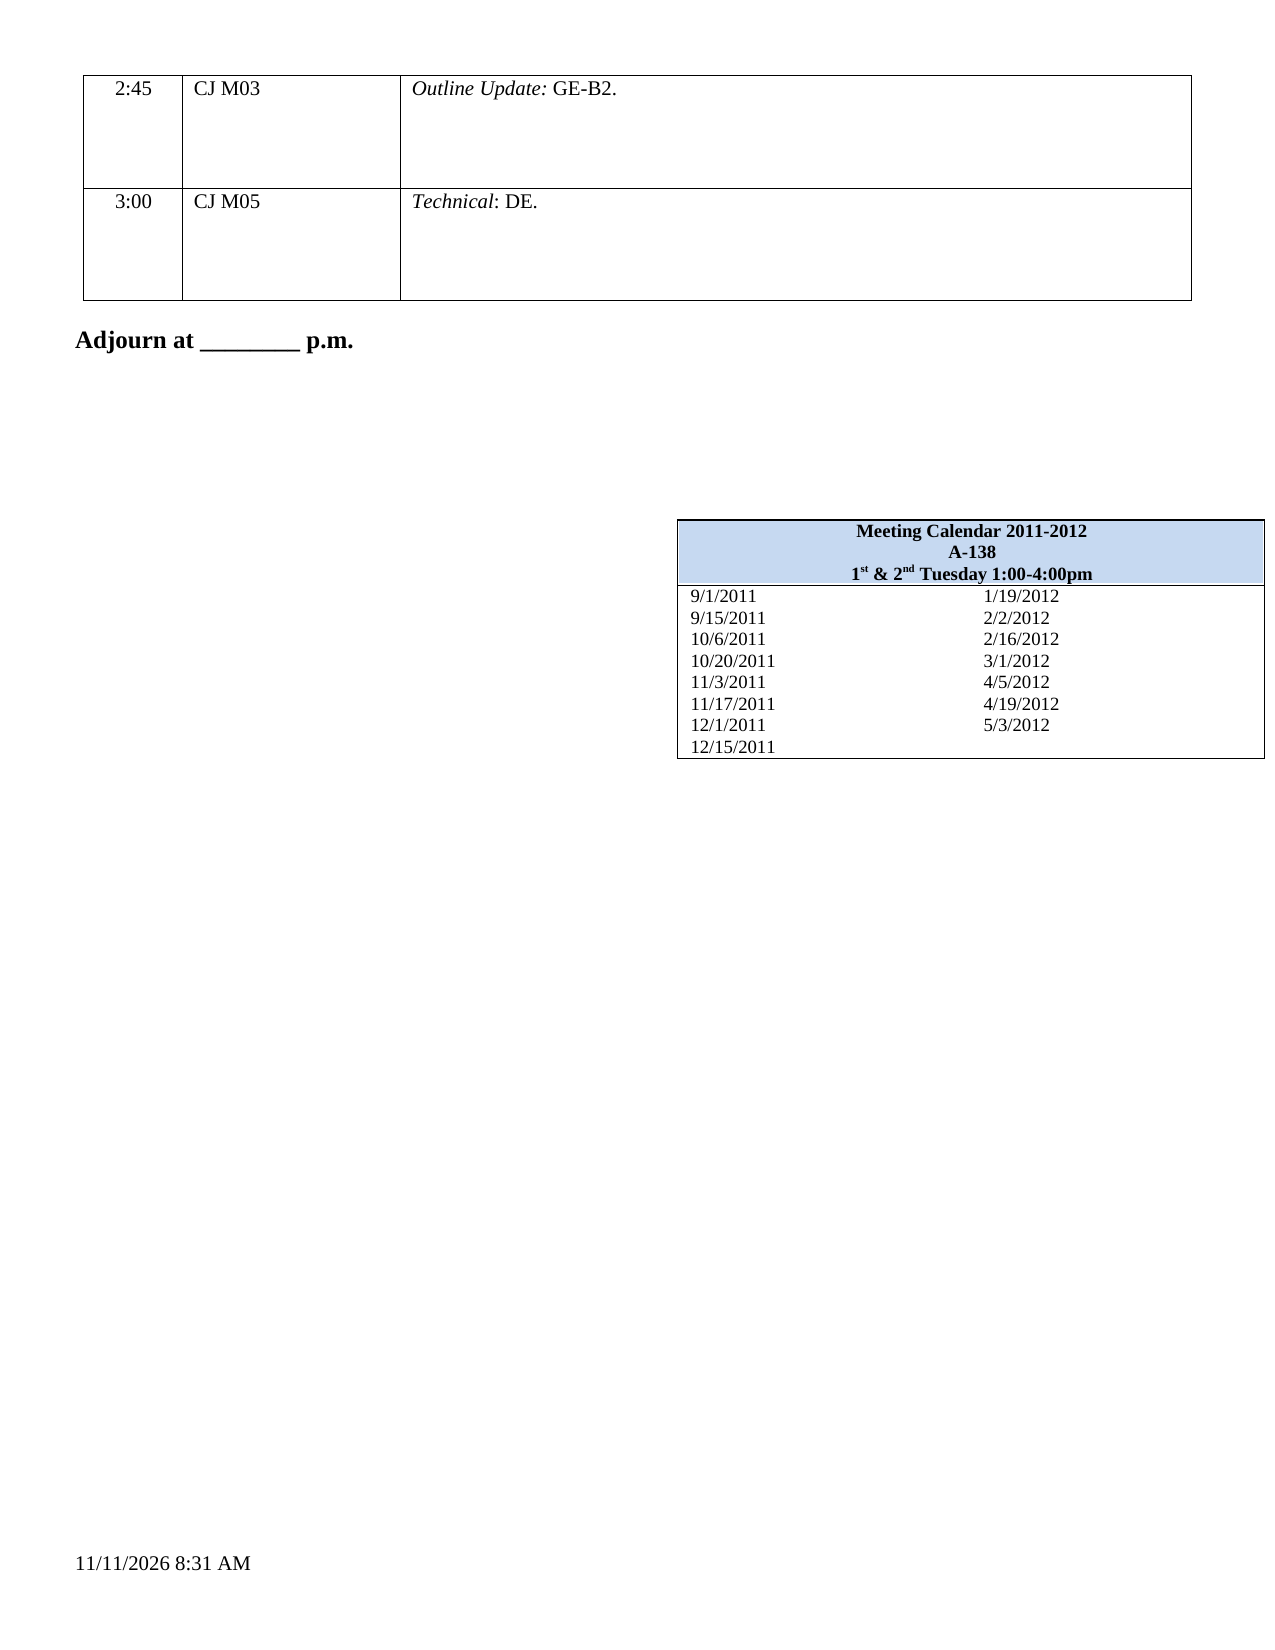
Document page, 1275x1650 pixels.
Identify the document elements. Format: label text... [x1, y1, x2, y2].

table_cell Outline Update: GE-B2. [401, 76, 1191, 187]
table_cell 3:00 [84, 189, 182, 300]
table_cell CJ M03 [183, 76, 400, 187]
table_cell 2:45 [84, 76, 182, 187]
table_cell CJ M05 [183, 189, 400, 300]
text Adjourn at ________ p.m. [75, 325, 1164, 354]
table_cell Technical: DE. [401, 189, 1191, 300]
